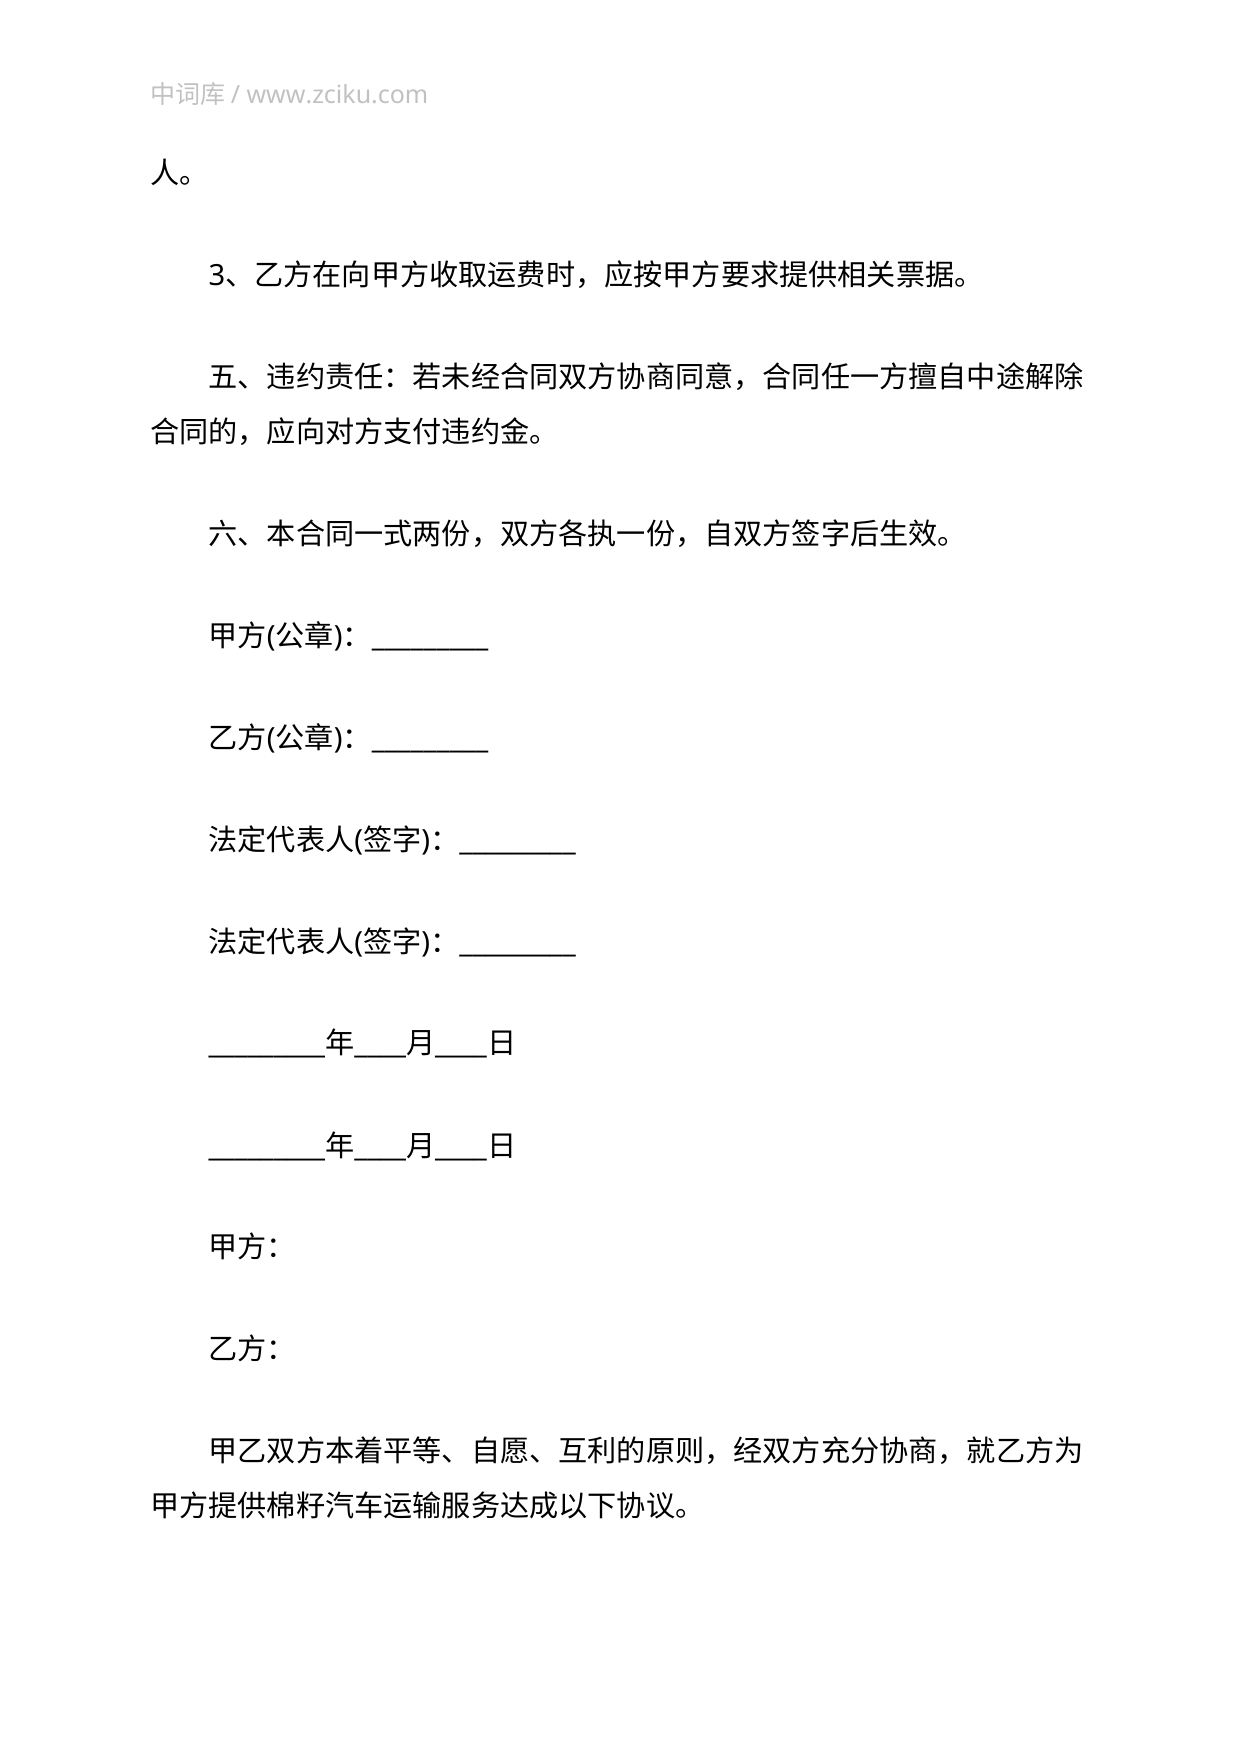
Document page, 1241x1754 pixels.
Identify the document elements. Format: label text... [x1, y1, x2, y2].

text 甲乙双方本着平等、自愿、互利的原则，经双方充分协商，就乙方为甲方提供棉籽汽车运输服务达成以下协议。 [150, 1428, 1090, 1525]
text 六、本合同一式两份，双方各执一份，自双方签字后生效。 [150, 510, 1090, 553]
text 3、乙方在向甲方收取运费时，应按甲方要求提供相关票据。 [150, 252, 1090, 294]
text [150, 150, 1090, 192]
text 甲方： [150, 1224, 1090, 1266]
text 法定代表人(签字)：_________ [150, 918, 1090, 961]
text 五、违约责任：若未经合同双方协商同意，合同任一方擅自中途解除合同的，应向对方支付违约金。 [150, 354, 1090, 451]
text 乙方(公章)：_________ [150, 714, 1090, 757]
text 乙方： [150, 1326, 1090, 1368]
text 法定代表人(签字)：_________ [150, 816, 1090, 858]
text 甲方(公章)：_________ [150, 612, 1090, 654]
text _________年____月____日 [150, 1122, 1090, 1164]
text _________年____月____日 [150, 1020, 1090, 1062]
